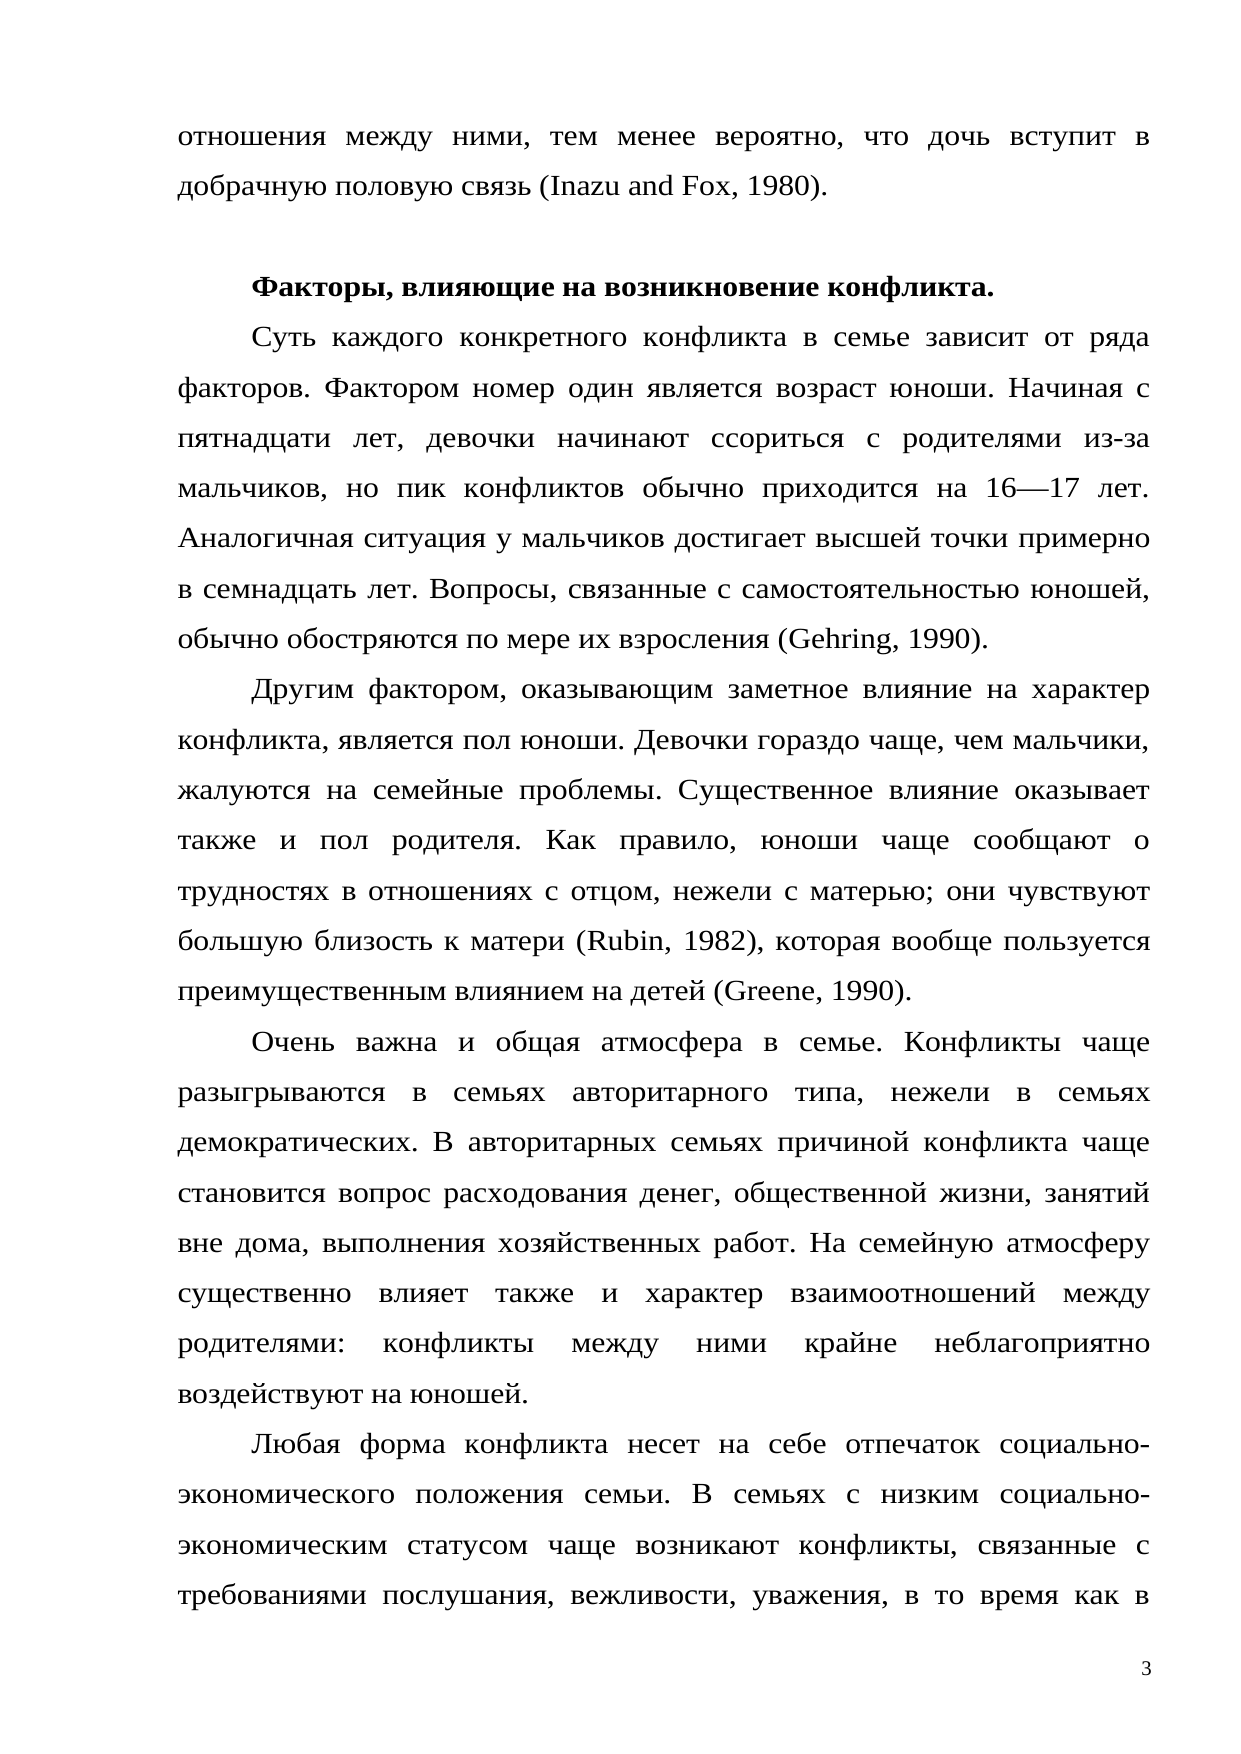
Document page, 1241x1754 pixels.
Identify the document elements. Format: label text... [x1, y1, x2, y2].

text Очень важна и общая атмосфера в семье. Конфликты чаще разыгрываются в семьях авторитарного типа, нежели в семьях демократических. В авторитарных семьях причиной конфликта чаще становится вопрос расходования денег, общественной жизни, занятий вне дома, выполнения хозяйственных работ. На семейную атмосферу существенно влияет также и характер взаимоотношений между родителями: конфликты между ними крайне неблагоприятно воздействуют на юношей. [177, 1024, 1151, 1409]
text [177, 118, 1151, 202]
text Другим фактором, оказывающим заметное влияние на характер конфликта, является пол юноши. Девочки гораздо чаще, чем мальчики, жалуются на семейные проблемы. Существенное влияние оказывает также и пол родителя. Как правило, юноши чаще сообщают о трудностях в отношениях с отцом, нежели с матерью; они чувствуют большую близость к матери (Rubin, 1982), которая вообще пользуется преимущественным влиянием на детей (Greene, 1990). [177, 672, 1151, 1007]
text Факторы, влияющие на возникновение конфликта. [177, 269, 1151, 303]
text Суть каждого конкретного конфликта в семье зависит от ряда факторов. Фактором номер один является возраст юноши. Начиная с пятнадцати лет, девочки начинают ссориться с родителями из-за мальчиков, но пик конфликтов обычно приходится на 16—17 лет. Аналогичная ситуация у мальчиков достигает высшей точки примерно в семнадцать лет. Вопросы, связанные с самостоятельностью юношей, обычно обостряются по мере их взросления (Gehring, 1990). [177, 319, 1151, 655]
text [177, 1426, 1151, 1611]
